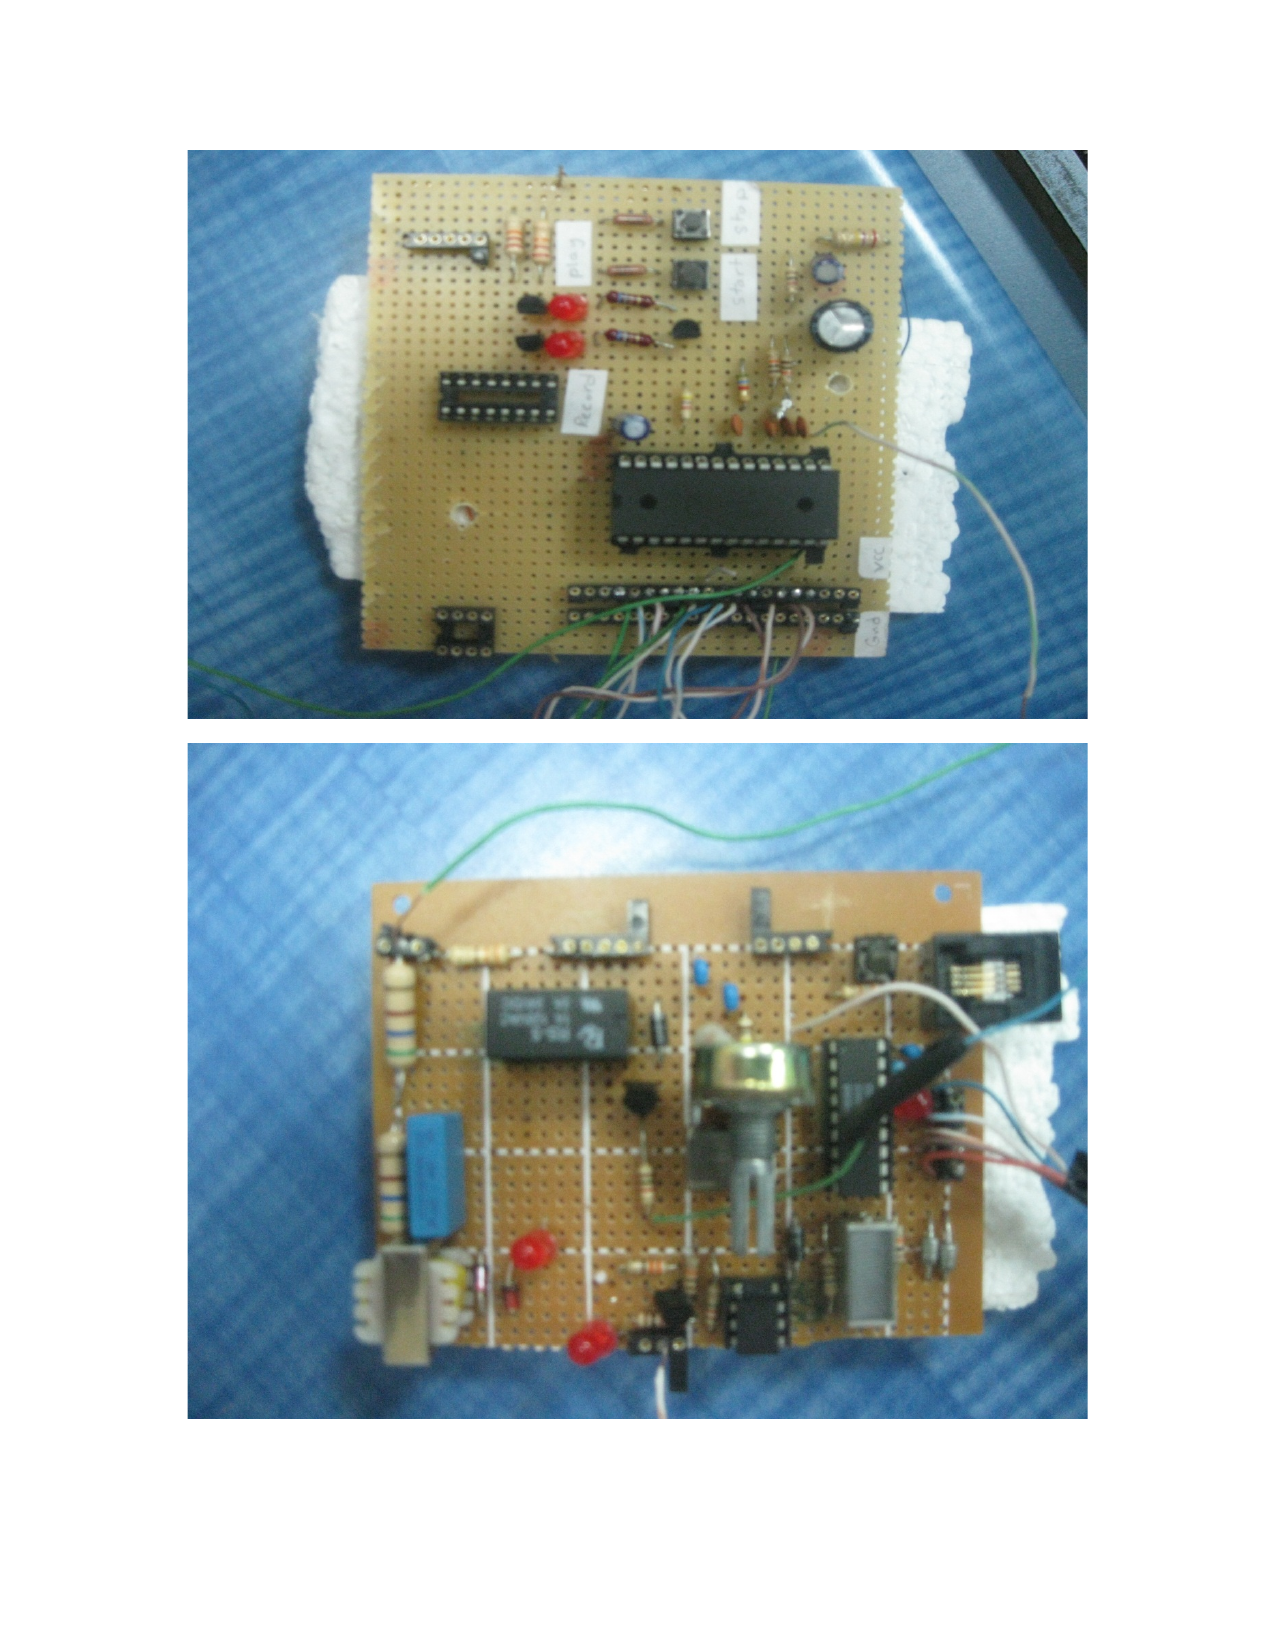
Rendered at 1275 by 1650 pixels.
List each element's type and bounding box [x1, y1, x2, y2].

picture [187, 743, 1088, 1419]
picture [187, 150, 1088, 719]
